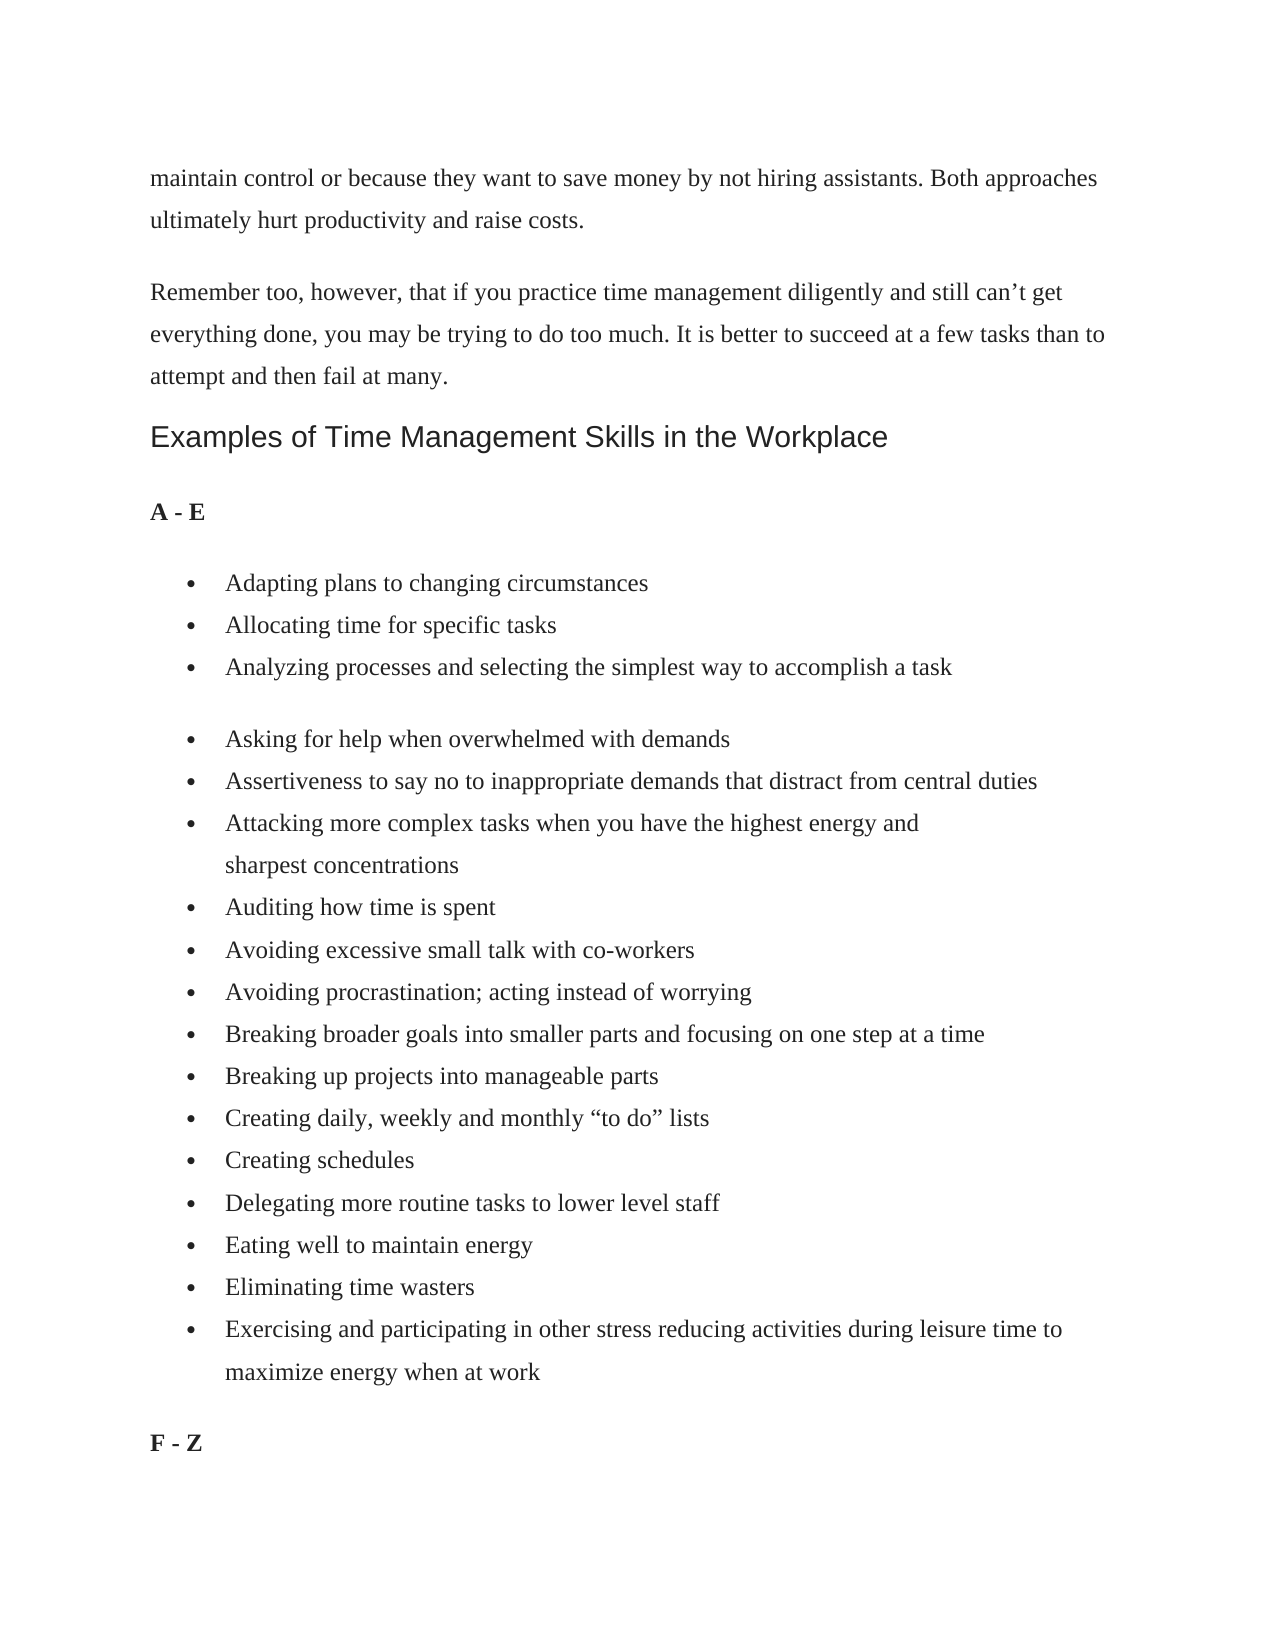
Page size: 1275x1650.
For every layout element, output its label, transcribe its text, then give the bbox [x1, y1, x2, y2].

list Asking for help when overwhelmed with demands [187, 710, 1125, 752]
list Eating well to maintain energy [187, 1217, 1125, 1259]
list Breaking broader goals into smaller parts and focusing on one step at a time [187, 1006, 1125, 1048]
list Assertiveness to say no to inappropriate demands that distract from central duties [187, 752, 1125, 795]
list Analyzing processes and selecting the simplest way to accomplish a task [187, 639, 1125, 681]
list Auditing how time is spent [187, 879, 1125, 921]
list Creating daily, weekly and monthly “to do” lists [187, 1090, 1125, 1132]
text Examples of Time Management Skills in the Workplace [150, 419, 1125, 454]
text A - E [150, 483, 1125, 525]
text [150, 150, 1125, 234]
list Allocating time for specific tasks [187, 597, 1125, 639]
list Breaking up projects into manageable parts [187, 1048, 1125, 1090]
list Adapting plans to changing circumstances [187, 554, 1125, 597]
list Attacking more complex tasks when you have the highest energy and sharpest concentrations [187, 795, 1125, 879]
text Remember too, however, that if you practice time management diligently and still can’t get everything done, you may be trying to do too much. It is better to succeed at a few tasks than to attempt and then fail at many. [150, 263, 1125, 390]
text F - Z [150, 1414, 1125, 1457]
list Creating schedules [187, 1132, 1125, 1174]
list Delegating more routine tasks to lower level staff [187, 1174, 1125, 1217]
list Eliminating time wasters [187, 1259, 1125, 1301]
list Exercising and participating in other stress reducing activities during leisure time to maximize energy when at work [187, 1301, 1125, 1385]
list Avoiding excessive small talk with co-workers [187, 921, 1125, 963]
list Avoiding procrastination; acting instead of worrying [187, 963, 1125, 1006]
